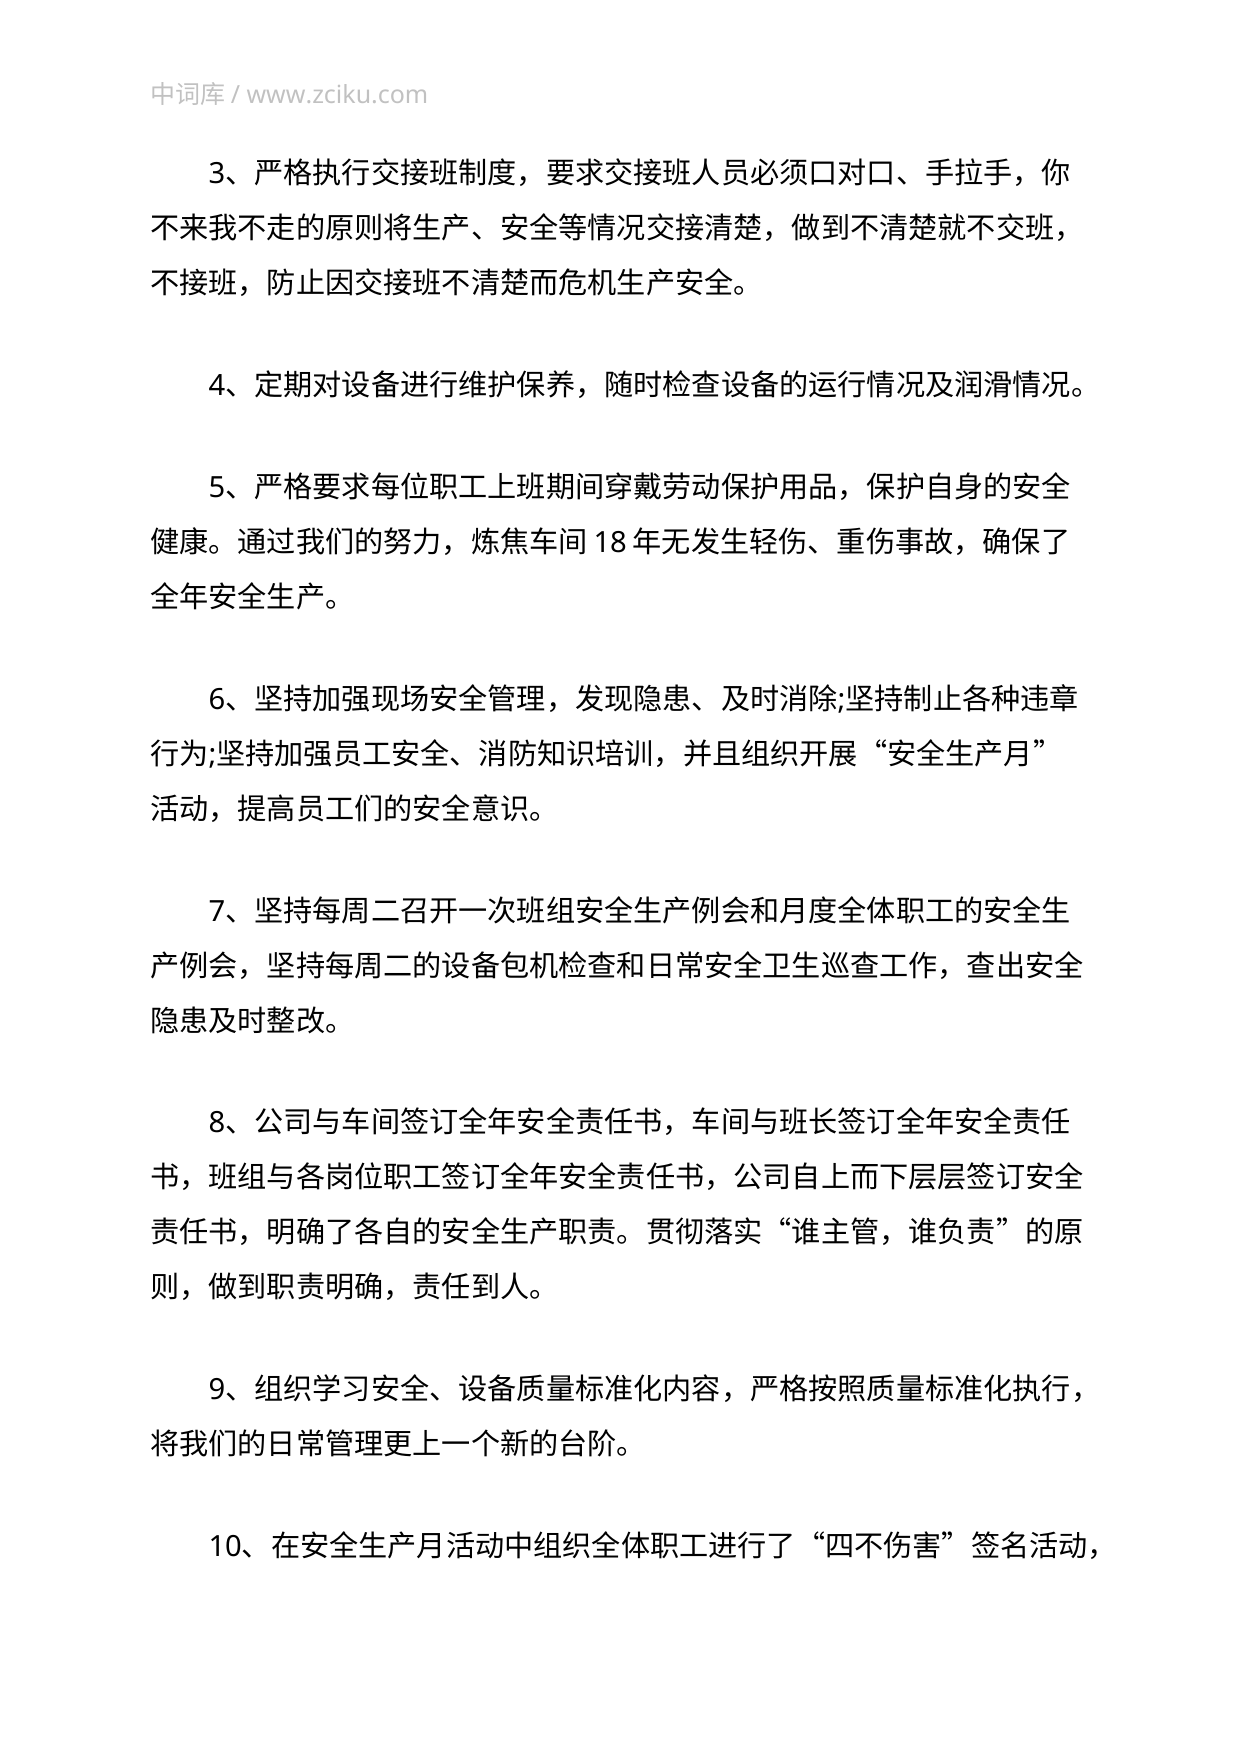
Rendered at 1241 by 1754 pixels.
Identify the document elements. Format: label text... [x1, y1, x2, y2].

text 6、坚持加强现场安全管理，发现隐患、及时消除;坚持制止各种违章行为;坚持加强员工安全、消防知识培训，并且组织开展“安全生产月”活动，提高员工们的安全意识。 [150, 675, 1090, 828]
text 7、坚持每周二召开一次班组安全生产例会和月度全体职工的安全生产例会，坚持每周二的设备包机检查和日常安全卫生巡查工作，查出安全隐患及时整改。 [150, 887, 1090, 1039]
text 9、组织学习安全、设备质量标准化内容，严格按照质量标准化执行，将我们的日常管理更上一个新的台阶。 [150, 1365, 1090, 1463]
text 3、严格执行交接班制度，要求交接班人员必须口对口、手拉手，你不来我不走的原则将生产、安全等情况交接清楚，做到不清楚就不交班，不接班，防止因交接班不清楚而危机生产安全。 [150, 150, 1090, 302]
text 5、严格要求每位职工上班期间穿戴劳动保护用品，保护自身的安全健康。通过我们的努力，炼焦车间18年无发生轻伤、重伤事故，确保了全年安全生产。 [150, 464, 1090, 616]
text 4、定期对设备进行维护保养，随时检查设备的运行情况及润滑情况。 [150, 362, 1090, 404]
text 8、公司与车间签订全年安全责任书，车间与班长签订全年安全责任书，班组与各岗位职工签订全年安全责任书，公司自上而下层层签订安全责任书，明确了各自的安全生产职责。贯彻落实“谁主管，谁负责”的原则，做到职责明确，责任到人。 [150, 1099, 1090, 1306]
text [150, 1522, 1090, 1564]
